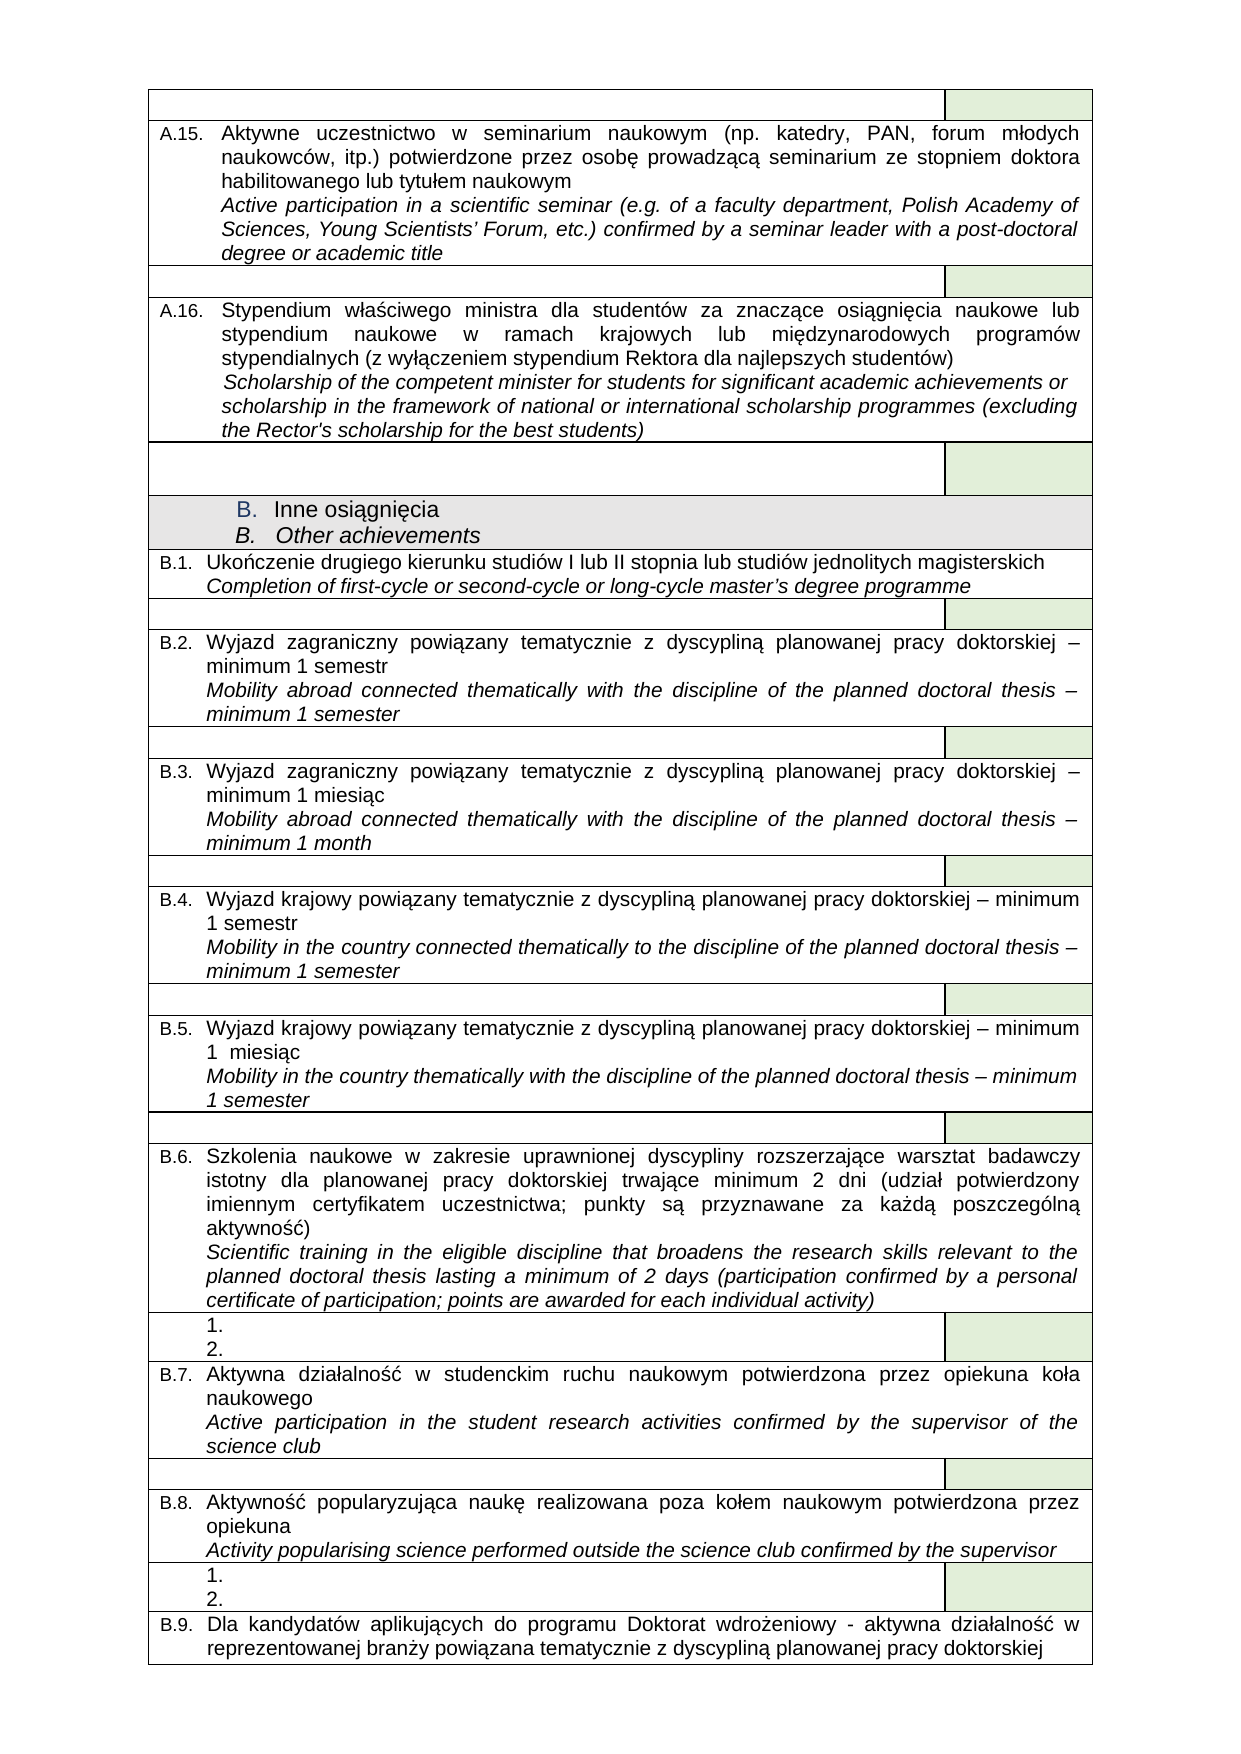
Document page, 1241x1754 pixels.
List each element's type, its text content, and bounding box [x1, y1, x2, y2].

table_cell [946, 1563, 1092, 1611]
table_cell [946, 266, 1092, 297]
table_cell [946, 90, 1092, 120]
table_cell [149, 1113, 944, 1143]
table_cell [946, 856, 1092, 886]
table_cell Wyjazd krajowy powiązany tematycznie z dyscypliną planowanej pracy doktorskiej – minimum 1 semestr Mobility in the country connected thematically to the discipline of the planned doctoral thesis – minimum 1 semester [149, 887, 1092, 983]
table_cell [946, 727, 1092, 758]
table_cell [149, 984, 944, 1014]
table_cell [149, 1459, 944, 1489]
table_cell Ukończenie drugiego kierunku studiów I lub II stopnia lub studiów jednolitych magisterskich Completion of first-cycle or second-cycle or long-cycle master’s degree programme [149, 550, 1092, 598]
table_cell 1. 2. [149, 1563, 944, 1611]
table_cell [149, 727, 944, 758]
table_cell Aktywność popularyzująca naukę realizowana poza kołem naukowym potwierdzona przez opiekuna Activity popularising science performed outside the science club confirmed by the supervisor [149, 1490, 1092, 1562]
table_cell [946, 599, 1092, 629]
table_cell [149, 856, 944, 886]
table_cell Inne osiągnięcia B. Other achievements [149, 496, 1092, 549]
table_cell 1. 2. [149, 1313, 944, 1361]
table_cell [946, 984, 1092, 1014]
table_cell [149, 599, 944, 629]
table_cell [149, 1612, 1092, 1664]
table_cell Aktywna działalność w studenckim ruchu naukowym potwierdzona przez opiekuna koła naukowego Active participation in the student research activities confirmed by the supervisor of the science club [149, 1362, 1092, 1457]
table_cell [149, 443, 944, 495]
table_cell Wyjazd zagraniczny powiązany tematycznie z dyscypliną planowanej pracy doktorskiej – minimum 1 miesiąc Mobility abroad connected thematically with the discipline of the planned doctoral thesis – minimum 1 month [149, 759, 1092, 854]
table_cell Aktywne uczestnictwo w seminarium naukowym (np. katedry, PAN, forum młodych naukowców, itp.) potwierdzone przez osobę prowadzącą seminarium ze stopniem doktora habilitowanego lub tytułem naukowym Active participation in a scientific seminar (e.g. of a faculty department, Polish Academy of Sciences, Young Scientists’ Forum, etc.) confirmed by a seminar leader with a post-doctoral degree or academic title [149, 121, 1092, 265]
table_cell [946, 1313, 1092, 1361]
table_cell [149, 90, 944, 120]
table_cell [946, 443, 1092, 495]
table_cell Wyjazd zagraniczny powiązany tematycznie z dyscypliną planowanej pracy doktorskiej – minimum 1 semestr Mobility abroad connected thematically with the discipline of the planned doctoral thesis – minimum 1 semester [149, 630, 1092, 726]
table_cell [946, 1459, 1092, 1489]
table_cell [946, 1113, 1092, 1143]
table_cell Stypendium właściwego ministra dla studentów za znaczące osiągnięcia naukowe lub stypendium naukowe w ramach krajowych lub międzynarodowych programów stypendialnych (z wyłączeniem stypendium Rektora dla najlepszych studentów) Scholarship of the competent minister for students for significant academic achievements or scholarship in the framework of national or international scholarship programmes (excluding the Rector's scholarship for the best students) [149, 298, 1092, 441]
table_cell Wyjazd krajowy powiązany tematycznie z dyscypliną planowanej pracy doktorskiej – minimum 1 miesiąc Mobility in the country thematically with the discipline of the planned doctoral thesis – minimum 1 semester [149, 1016, 1092, 1111]
table_cell Szkolenia naukowe w zakresie uprawnionej dyscypliny rozszerzające warsztat badawczy istotny dla planowanej pracy doktorskiej trwające minimum 2 dni (udział potwierdzony imiennym certyfikatem uczestnictwa; punkty są przyznawane za każdą poszczególną aktywność) Scientific training in the eligible discipline that broadens the research skills relevant to the planned doctoral thesis lasting a minimum of 2 days (participation confirmed by a personal certificate of participation; points are awarded for each individual activity) [149, 1144, 1092, 1312]
table_cell [149, 266, 944, 297]
